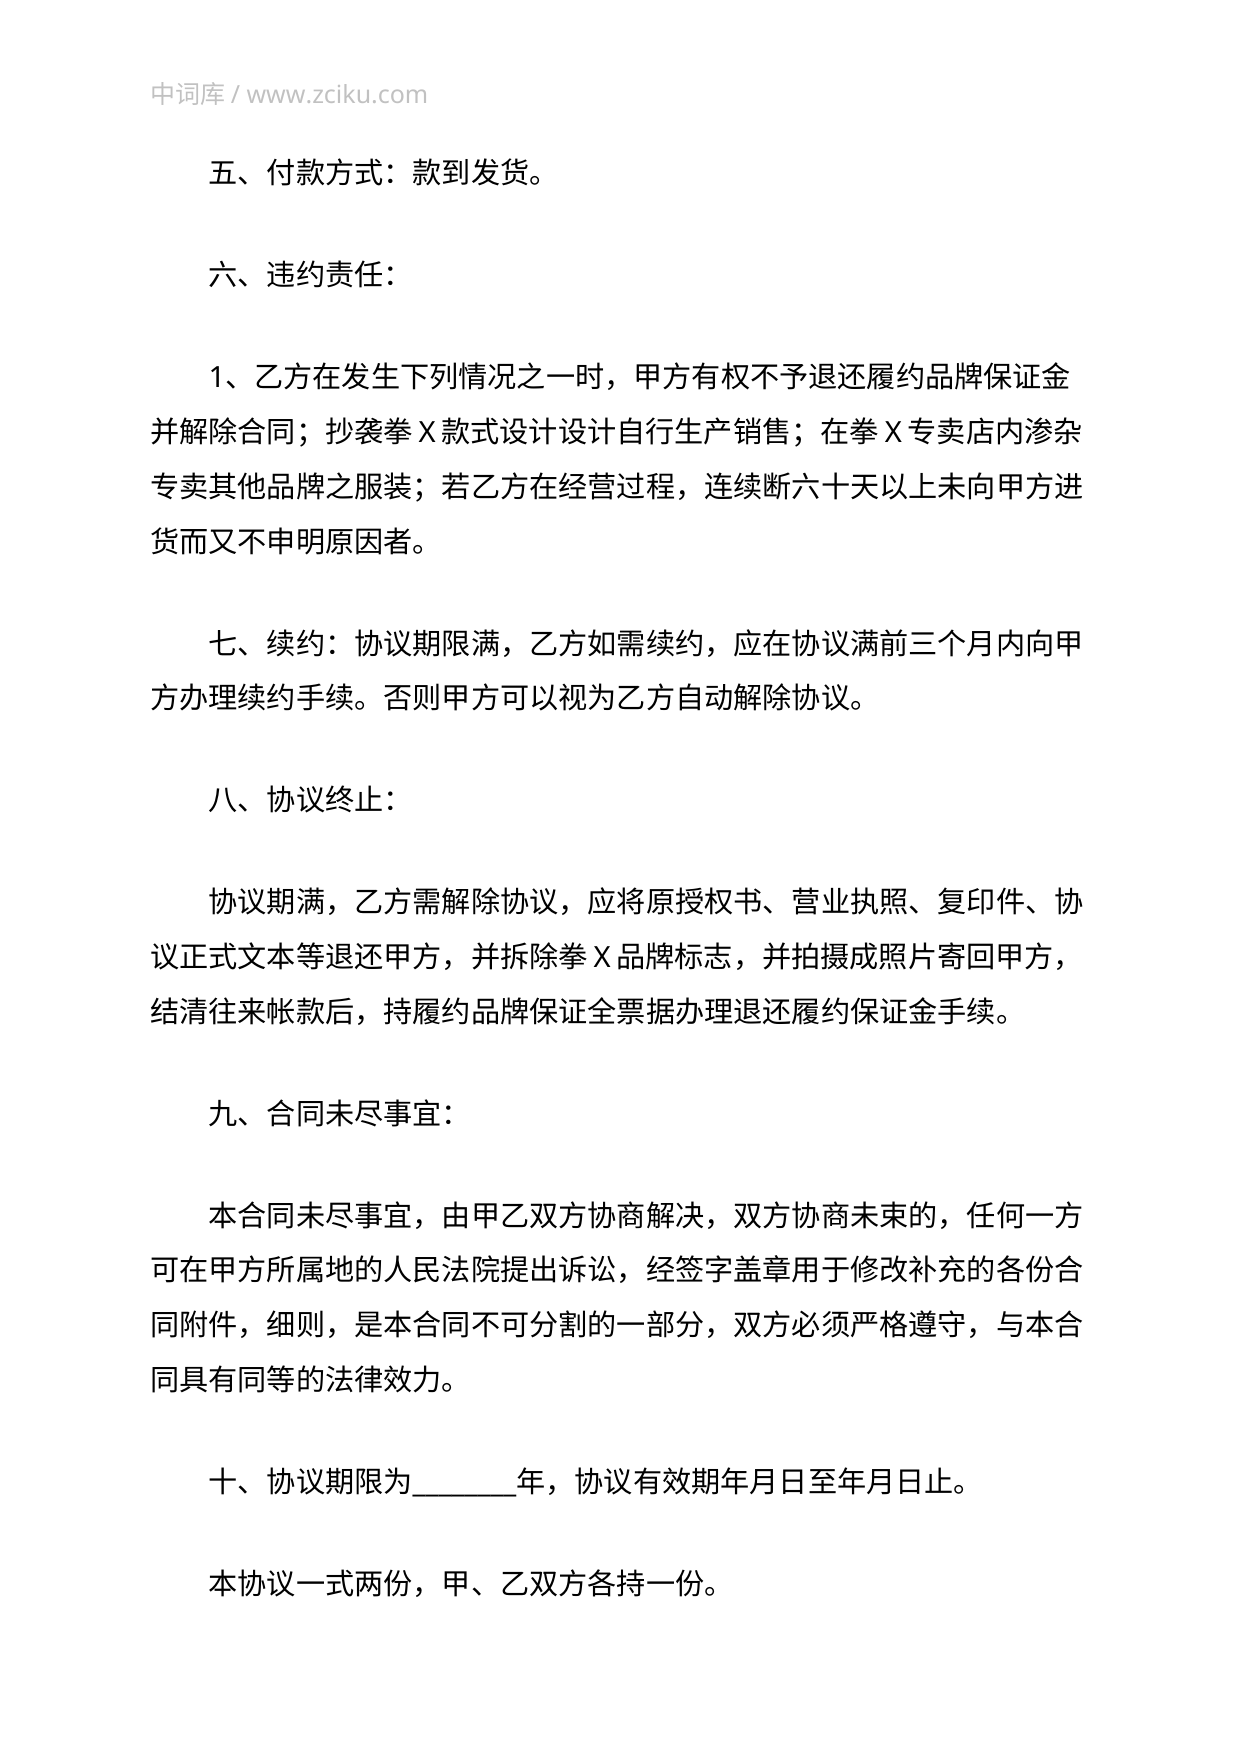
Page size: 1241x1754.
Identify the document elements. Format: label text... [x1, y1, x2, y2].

text 协议期满，乙方需解除协议，应将原授权书、营业执照、复印件、协议正式文本等退还甲方，并拆除拳X品牌标志，并拍摄成照片寄回甲方，结清往来帐款后，持履约品牌保证全票据办理退还履约保证金手续。 [150, 879, 1090, 1031]
text 六、违约责任： [150, 252, 1090, 294]
text 九、合同未尽事宜： [150, 1090, 1090, 1133]
text 本合同未尽事宜，由甲乙双方协商解决，双方协商未束的，任何一方可在甲方所属地的人民法院提出诉讼，经签字盖章用于修改补充的各份合同附件，细则，是本合同不可分割的一部分，双方必须严格遵守，与本合同具有同等的法律效力。 [150, 1192, 1090, 1399]
text 本协议一式两份，甲、乙双方各持一份。 [150, 1561, 1090, 1603]
text 八、协议终止： [150, 777, 1090, 819]
text 十、协议期限为________年，协议有效期年月日至年月日止。 [150, 1458, 1090, 1501]
text 七、续约：协议期限满，乙方如需续约，应在协议满前三个月内向甲方办理续约手续。否则甲方可以视为乙方自动解除协议。 [150, 620, 1090, 717]
text 五、付款方式：款到发货。 [150, 150, 1090, 192]
text 1、乙方在发生下列情况之一时，甲方有权不予退还履约品牌保证金并解除合同；抄袭拳X款式设计设计自行生产销售；在拳X专卖店内渗杂专卖其他品牌之服装；若乙方在经营过程，连续断六十天以上未向甲方进货而又不申明原因者。 [150, 353, 1090, 561]
